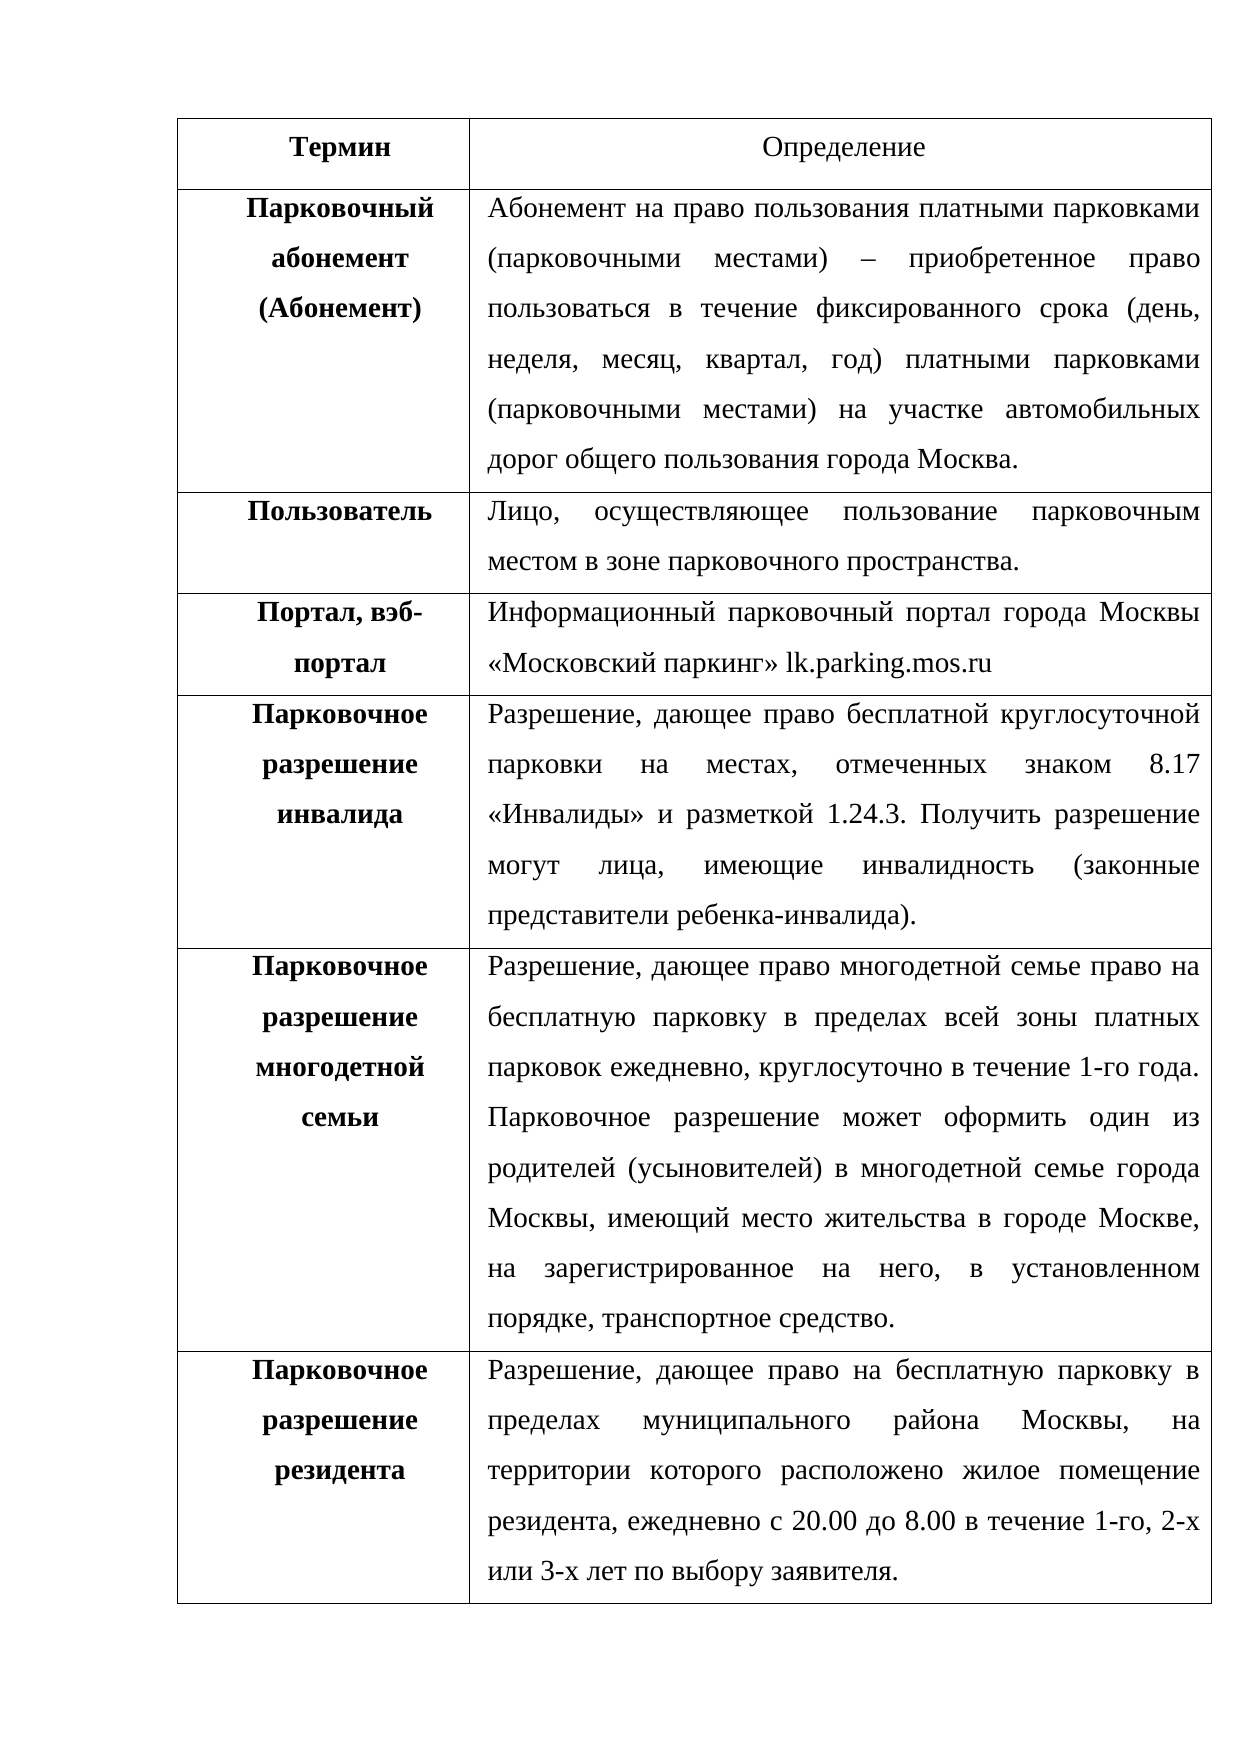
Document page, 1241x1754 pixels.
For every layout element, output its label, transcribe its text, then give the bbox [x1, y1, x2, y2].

table_header Определение [470, 119, 1211, 189]
table_header Термин [178, 119, 469, 189]
table_cell Пользователь [178, 493, 469, 593]
table_cell Информационный парковочный портал города Москвы «Московский паркинг» lk.parking.mos.ru [470, 594, 1211, 695]
table_cell Парковочный абонемент (Абонемент) [178, 190, 469, 492]
table_cell Абонемент на право пользования платными парковками (парковочными местами) – приобретенное право пользоваться в течение фиксированного срока (день, неделя, месяц, квартал, год) платными парковками (парковочными местами) на участке автомобильных дорог общего пользования города Москва. [470, 190, 1211, 492]
table_cell Разрешение, дающее право многодетной семье право на бесплатную парковку в пределах всей зоны платных парковок ежедневно, круглосуточно в течение 1-го года. Парковочное разрешение может оформить один из родителей (усыновителей) в многодетной семье города Москвы, имеющий место жительства в городе Москве, на зарегистрированное на него, в установленном порядке, транспортное средство. [470, 949, 1211, 1351]
table_cell Лицо, осуществляющее пользование парковочным местом в зоне парковочного пространства. [470, 493, 1211, 593]
table_cell Разрешение, дающее право бесплатной круглосуточной парковки на местах, отмеченных знаком 8.17 «Инвалиды» и разметкой 1.24.3. Получить разрешение могут лица, имеющие инвалидность (законные представители ребенка-инвалида). [470, 696, 1211, 947]
table_cell Парковочное разрешение многодетной семьи [178, 949, 469, 1351]
table_cell Парковочное разрешение резидента [178, 1352, 469, 1603]
table_cell Разрешение, дающее право на бесплатную парковку в пределах муниципального района Москвы, на территории которого расположено жилое помещение резидента, ежедневно с 20.00 до 8.00 в течение 1-го, 2-х или 3-х лет по выбору заявителя. [470, 1352, 1211, 1603]
table_cell Парковочное разрешение инвалида [178, 696, 469, 947]
table_cell Портал, вэб-портал [178, 594, 469, 695]
